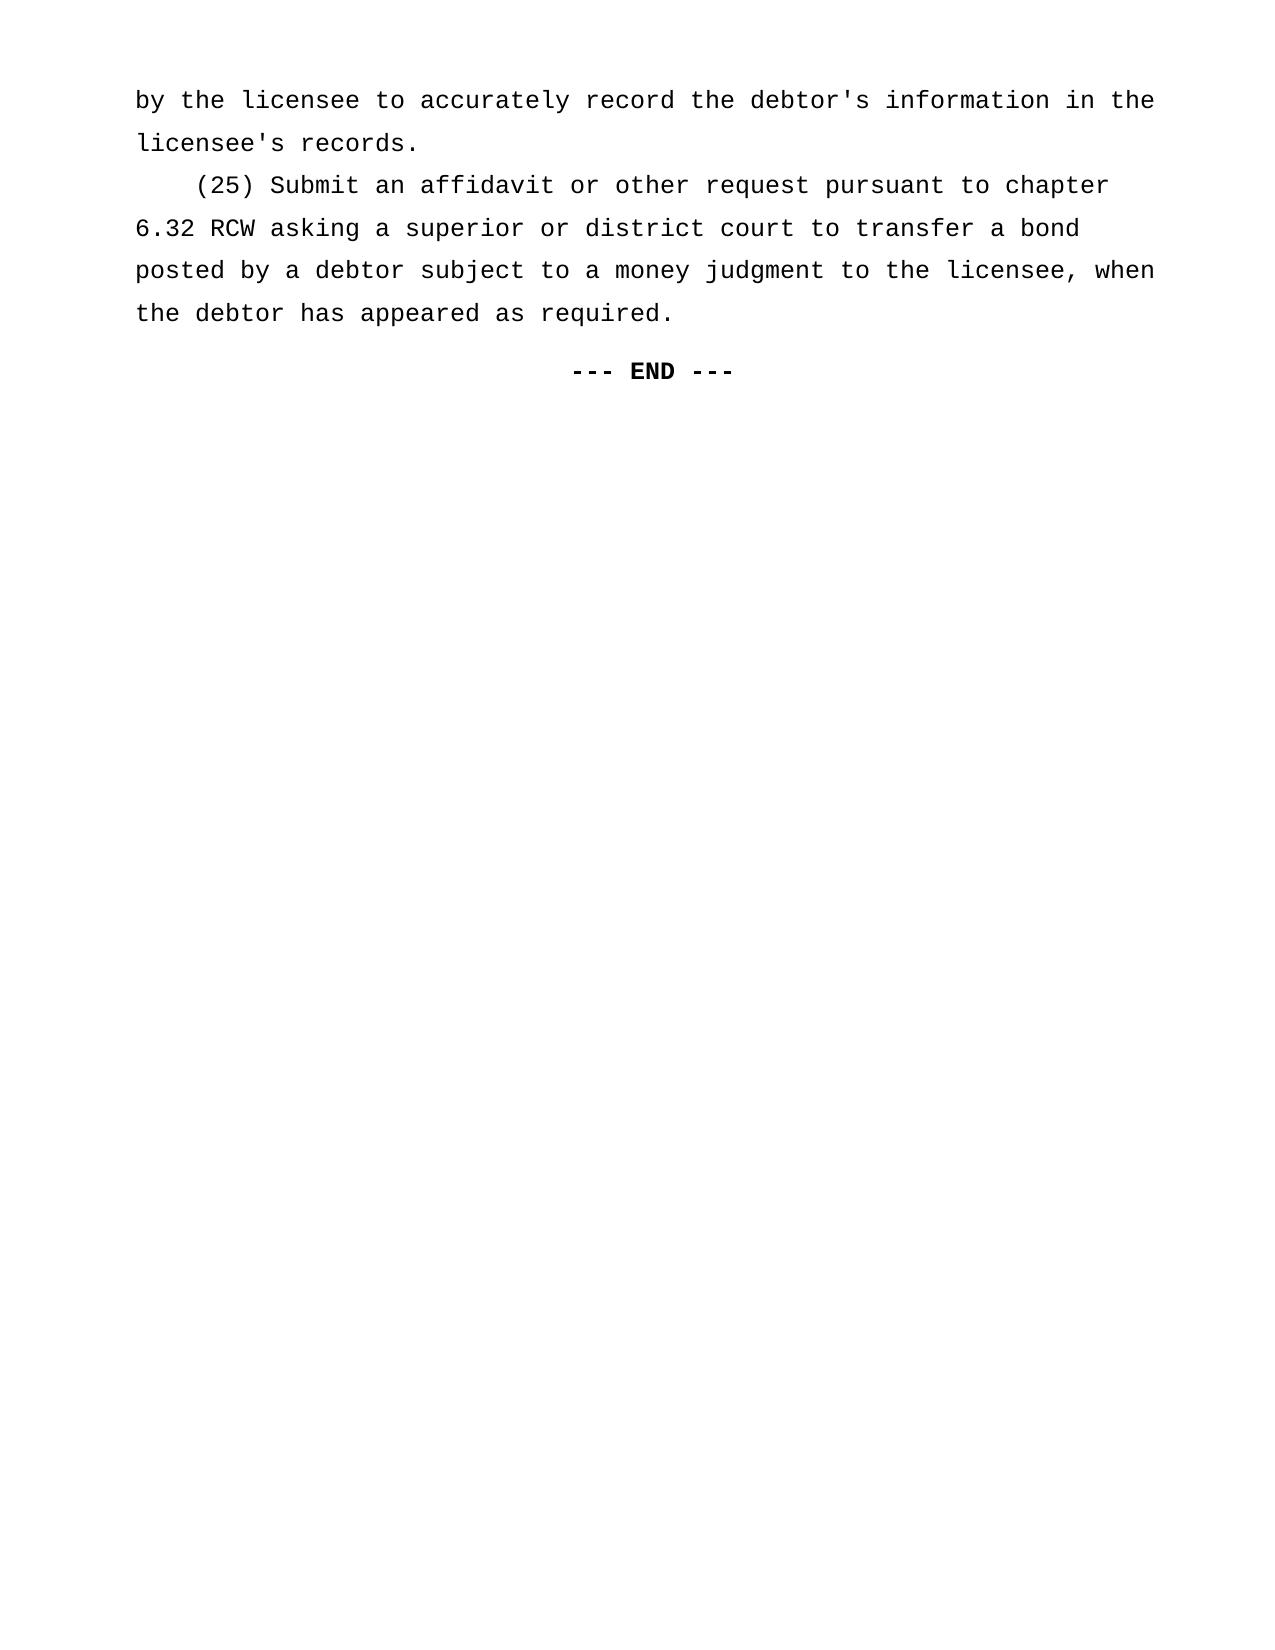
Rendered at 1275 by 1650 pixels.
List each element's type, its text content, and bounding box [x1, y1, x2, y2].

text (25) Submit an affidavit or other request pursuant to chapter 6.32 RCW asking a superior or district court to transfer a bond posted by a debtor subject to a money judgment to the licensee, when the debtor has appeared as required. [135, 160, 1170, 330]
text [135, 75, 1170, 160]
text --- END --- [135, 358, 1170, 387]
